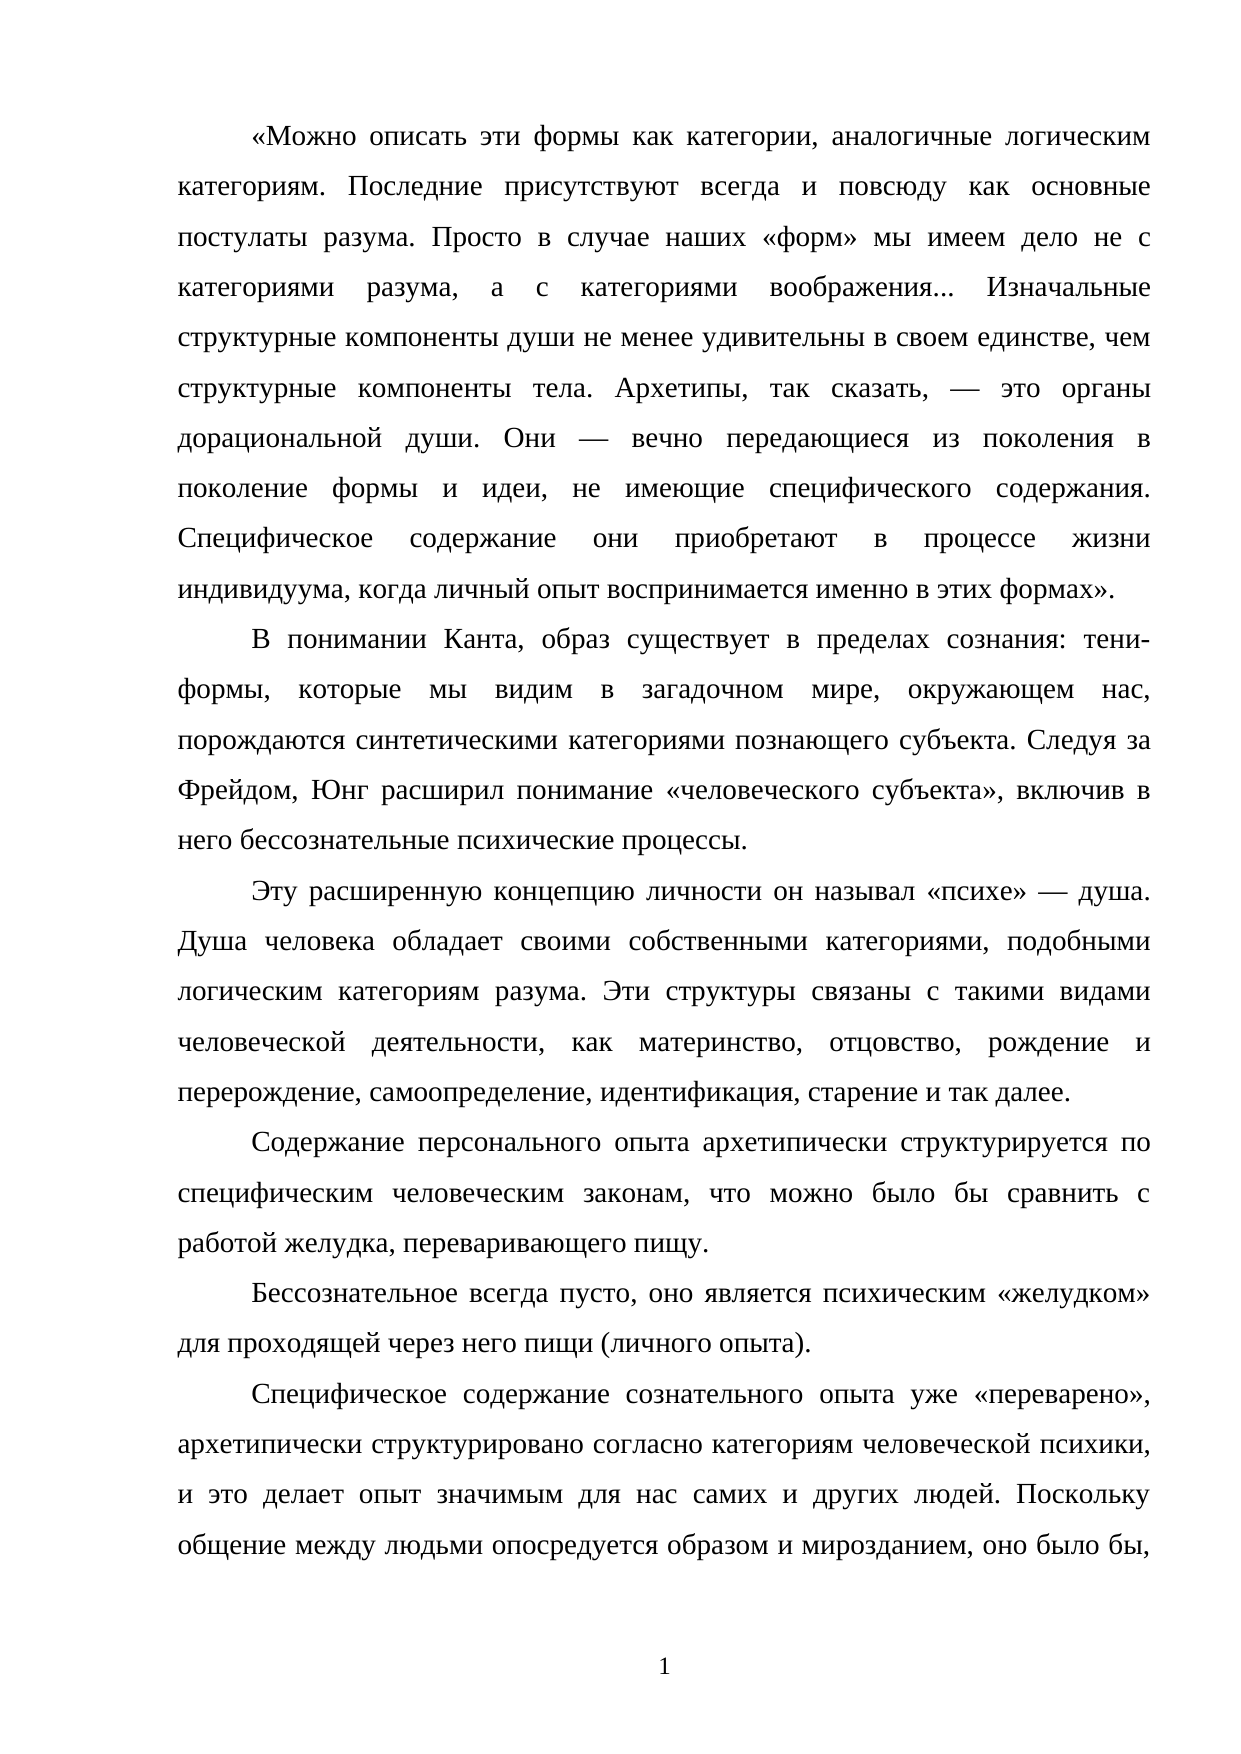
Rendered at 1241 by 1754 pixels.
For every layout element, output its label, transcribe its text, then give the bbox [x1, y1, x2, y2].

text Эту расширенную концепцию личности он называл «психе» — душа. Душа человека обладает своими собственными категориями, подобными логическим категориям разума. Эти структуры связаны с такими видами человеческой деятельности, как материнство, отцовство, рождение и перерождение, самоопределение, идентификация, старение и так далее. [177, 873, 1152, 1108]
text Содержание персонального опыта архетипически структурируется по специфическим человеческим законам, что можно было бы сравнить с работой желудка, переваривающего пищу. [177, 1124, 1152, 1258]
text «Можно описать эти формы как категории, аналогичные логическим категориям. Последние присутствуют всегда и повсюду как основные постулаты разума. Просто в случае наших «форм» мы имеем дело не с категориями разума, а с категориями воображения... Изначальные структурные компоненты души не менее удивительны в своем единстве, чем структурные компоненты тела. Архетипы, так сказать, — это органы дорациональной души. Они — вечно передающиеся из поколения в поколение формы и идеи, не имеющие специфического содержания. Специфическое содержание они приобретают в процессе жизни индивидуума, когда личный опыт воспринимается именно в этих формах». [177, 118, 1152, 604]
text В понимании Канта, образ существует в пределах сознания: тени-формы, которые мы видим в загадочном мире, окружающем нас, порождаются синтетическими категориями познающего субъекта. Следуя за Фрейдом, Юнг расширил понимание «человеческого субъекта», включив в него бессознательные психические процессы. [177, 621, 1152, 856]
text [177, 1376, 1152, 1560]
text Бессознательное всегда пусто, оно является психическим «желудком» для проходящей через него пищи (личного опыта). [177, 1275, 1152, 1359]
